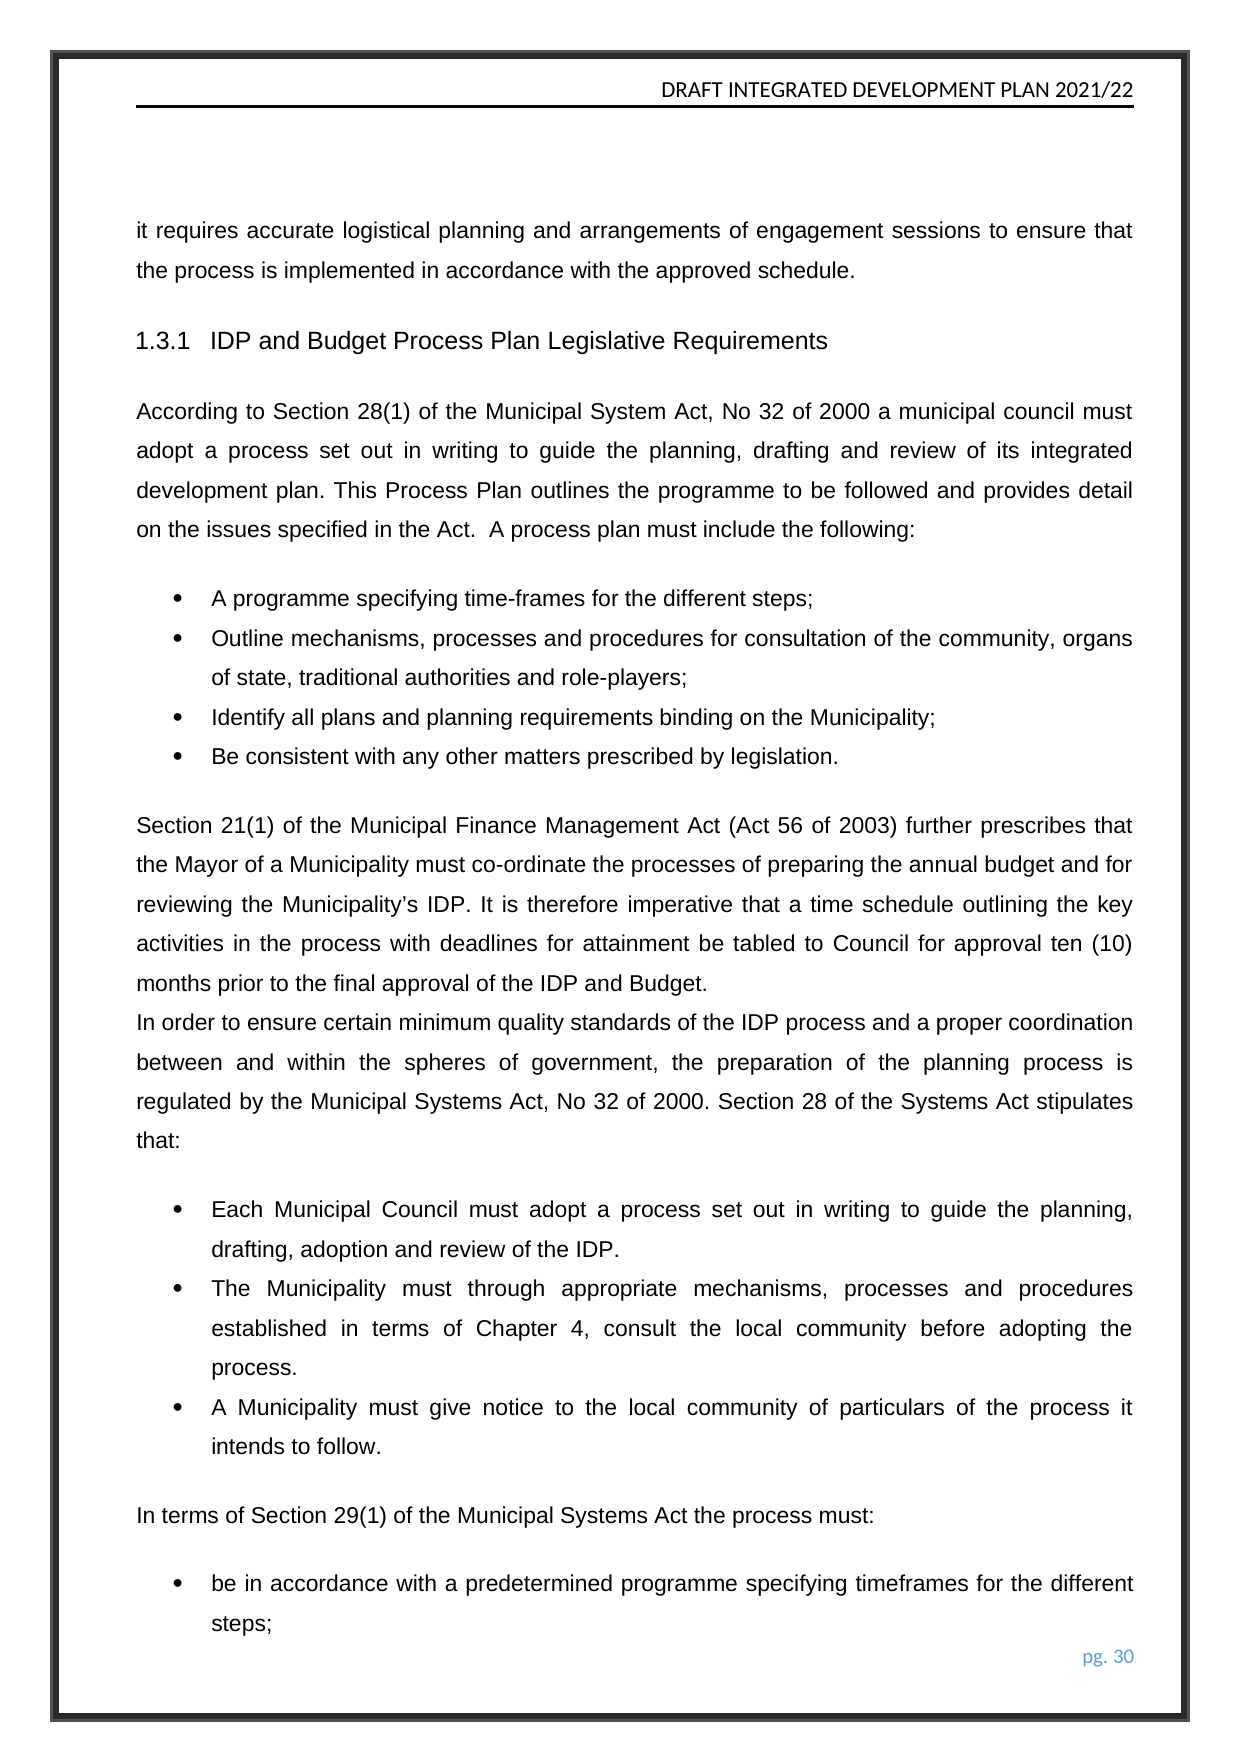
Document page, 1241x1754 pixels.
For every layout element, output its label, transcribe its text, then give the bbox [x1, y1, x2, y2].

text it requires accurate logistical planning and arrangements of engagement sessions to ensure that the process is implemented in accordance with the approved schedule. [136, 217, 1134, 283]
list Each Municipal Council must adopt a process set out in writing to guide the planning, drafting, adoption and review of the IDP. [173, 1196, 1134, 1262]
text According to Section 28(1) of the Municipal System Act, No 32 of 2000 a municipal council must adopt a process set out in writing to guide the planning, drafting and review of its integrated development plan. This Process Plan outlines the programme to be followed and provides detail on the issues specified in the Act. A process plan must include the following: [136, 398, 1134, 543]
list A programme specifying time-frames for the different steps; [173, 585, 1134, 611]
text In terms of Section 29(1) of the Municipal Systems Act the process must: [136, 1502, 1134, 1528]
list A Municipality must give notice to the local community of particulars of the process it intends to follow. [173, 1393, 1134, 1459]
list The Municipality must through appropriate mechanisms, processes and procedures established in terms of Chapter 4, consult the local community before adopting the process. [173, 1275, 1134, 1380]
list be in accordance with a predetermined programme specifying timeframes for the different steps; [173, 1570, 1134, 1636]
text In order to ensure certain minimum quality standards of the IDP process and a proper coordination between and within the spheres of government, the preparation of the planning process is regulated by the Municipal Systems Act, No 32 of 2000. Section 28 of the Systems Act stipulates that: [136, 1009, 1134, 1154]
text Section 21(1) of the Municipal Finance Management Act (Act 56 of 2003) further prescribes that the Mayor of a Municipality must co-ordinate the processes of preparing the annual budget and for reviewing the Municipality’s IDP. It is therefore imperative that a time schedule outlining the key activities in the process with deadlines for attainment be tabled to Council for approval ten (10) months prior to the final approval of the IDP and Budget. [136, 812, 1134, 996]
list Identify all plans and planning requirements binding on the Municipality; [173, 703, 1134, 730]
list Outline mechanisms, processes and procedures for consultation of the community, organs of state, traditional authorities and role-players; [173, 624, 1134, 690]
list Be consistent with any other matters prescribed by legislation. [173, 743, 1134, 769]
subtitle IDP and Budget Process Plan Legislative Requirements [135, 326, 1134, 354]
